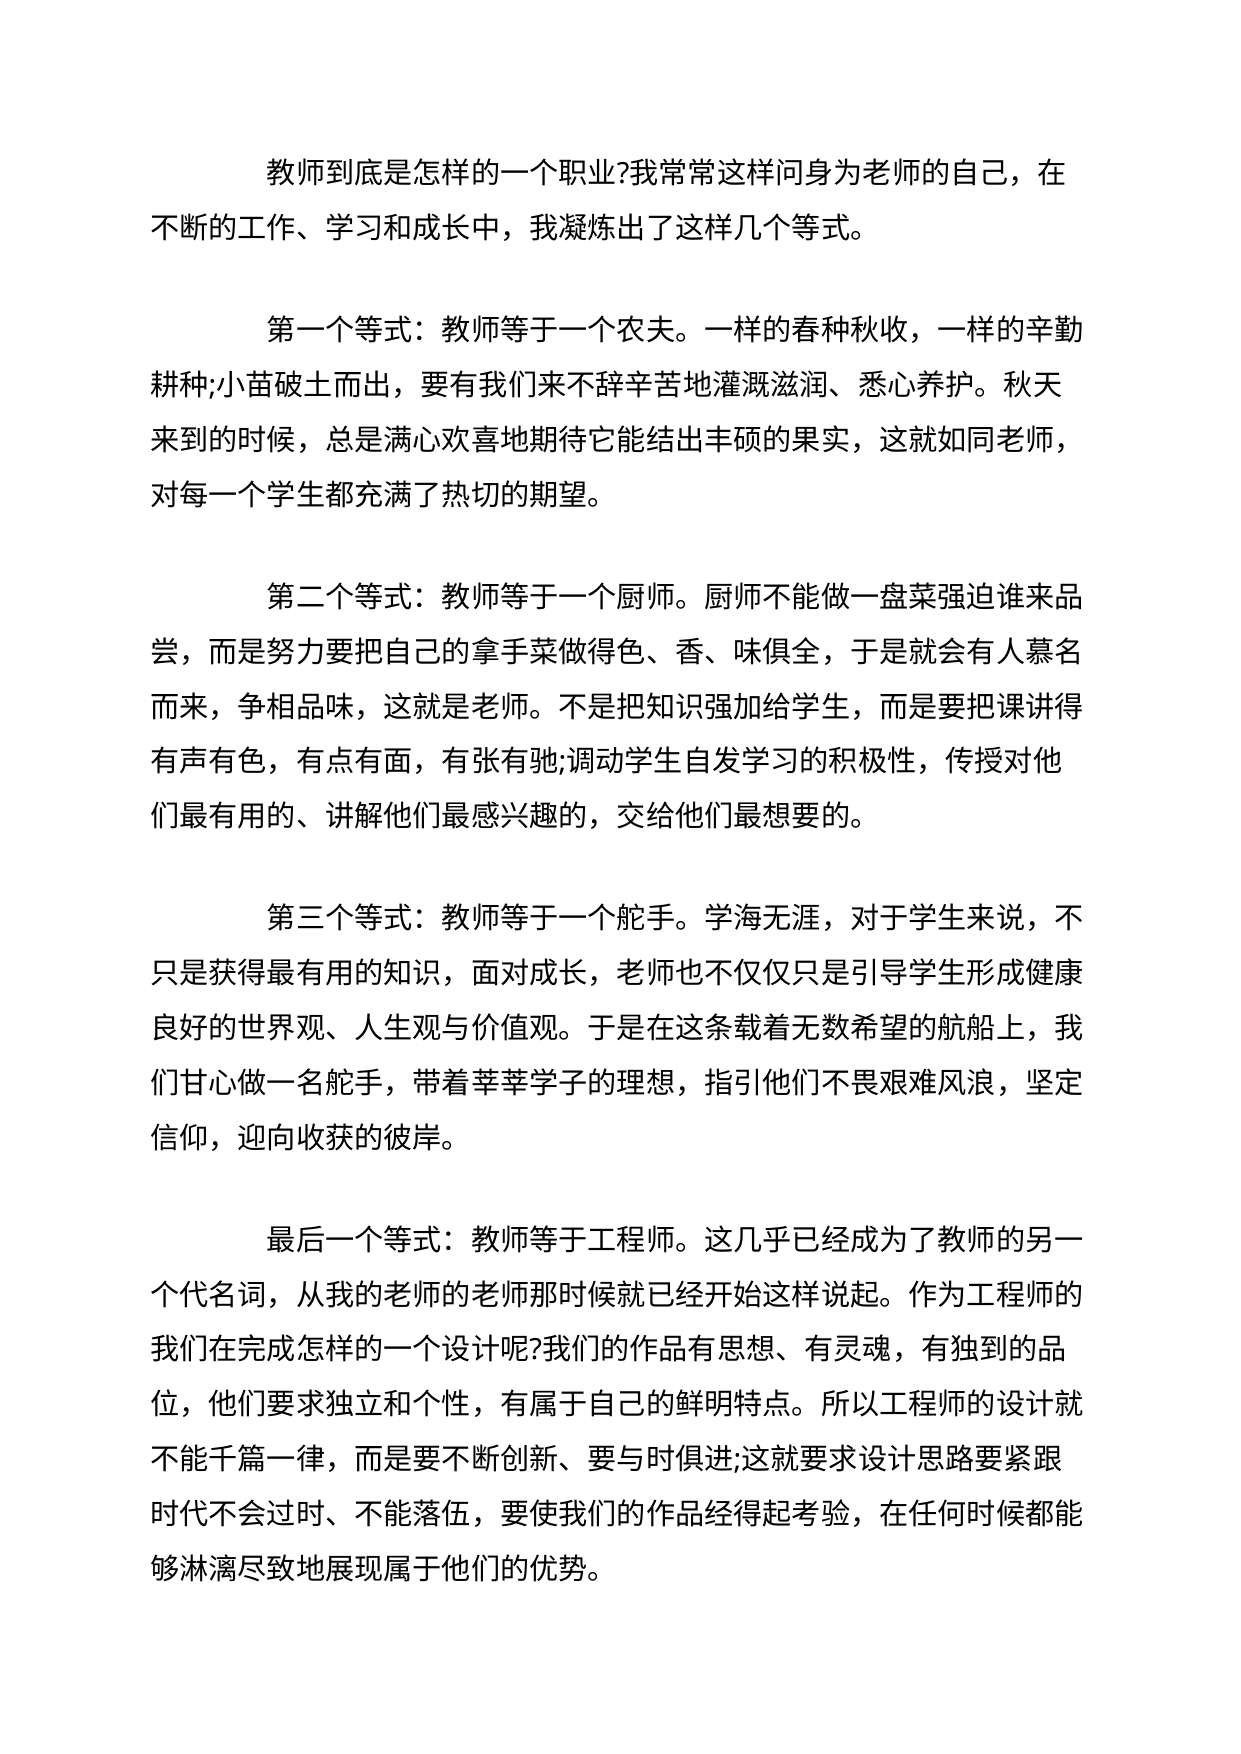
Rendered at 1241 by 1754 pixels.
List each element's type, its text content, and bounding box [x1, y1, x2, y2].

text 第一个等式：教师等于一个农夫。一样的春种秋收，一样的辛勤耕种;小苗破土而出，要有我们来不辞辛苦地灌溉滋润、悉心养护。秋天来到的时候，总是满心欢喜地期待它能结出丰硕的果实，这就如同老师，对每一个学生都充满了热切的期望。 [150, 307, 1090, 514]
text 第二个等式：教师等于一个厨师。厨师不能做一盘菜强迫谁来品尝，而是努力要把自己的拿手菜做得色、香、味俱全，于是就会有人慕名而来，争相品味，这就是老师。不是把知识强加给学生，而是要把课讲得有声有色，有点有面，有张有驰;调动学生自发学习的积极性，传授对他们最有用的、讲解他们最感兴趣的，交给他们最想要的。 [150, 573, 1090, 835]
text 教师到底是怎样的一个职业?我常常这样问身为老师的自己，在不断的工作、学习和成长中，我凝炼出了这样几个等式。 [150, 150, 1090, 247]
text 第三个等式：教师等于一个舵手。学海无涯，对于学生来说，不只是获得最有用的知识，面对成长，老师也不仅仅只是引导学生形成健康良好的世界观、人生观与价值观。于是在这条载着无数希望的航船上，我们甘心做一名舵手，带着莘莘学子的理想，指引他们不畏艰难风浪，坚定信仰，迎向收获的彼岸。 [150, 895, 1090, 1157]
text 最后一个等式：教师等于工程师。这几乎已经成为了教师的另一个代名词，从我的老师的老师那时候就已经开始这样说起。作为工程师的我们在完成怎样的一个设计呢?我们的作品有思想、有灵魂，有独到的品位，他们要求独立和个性，有属于自己的鲜明特点。所以工程师的设计就不能千篇一律，而是要不断创新、要与时俱进;这就要求设计思路要紧跟时代不会过时、不能落伍，要使我们的作品经得起考验，在任何时候都能够淋漓尽致地展现属于他们的优势。 [150, 1216, 1090, 1588]
